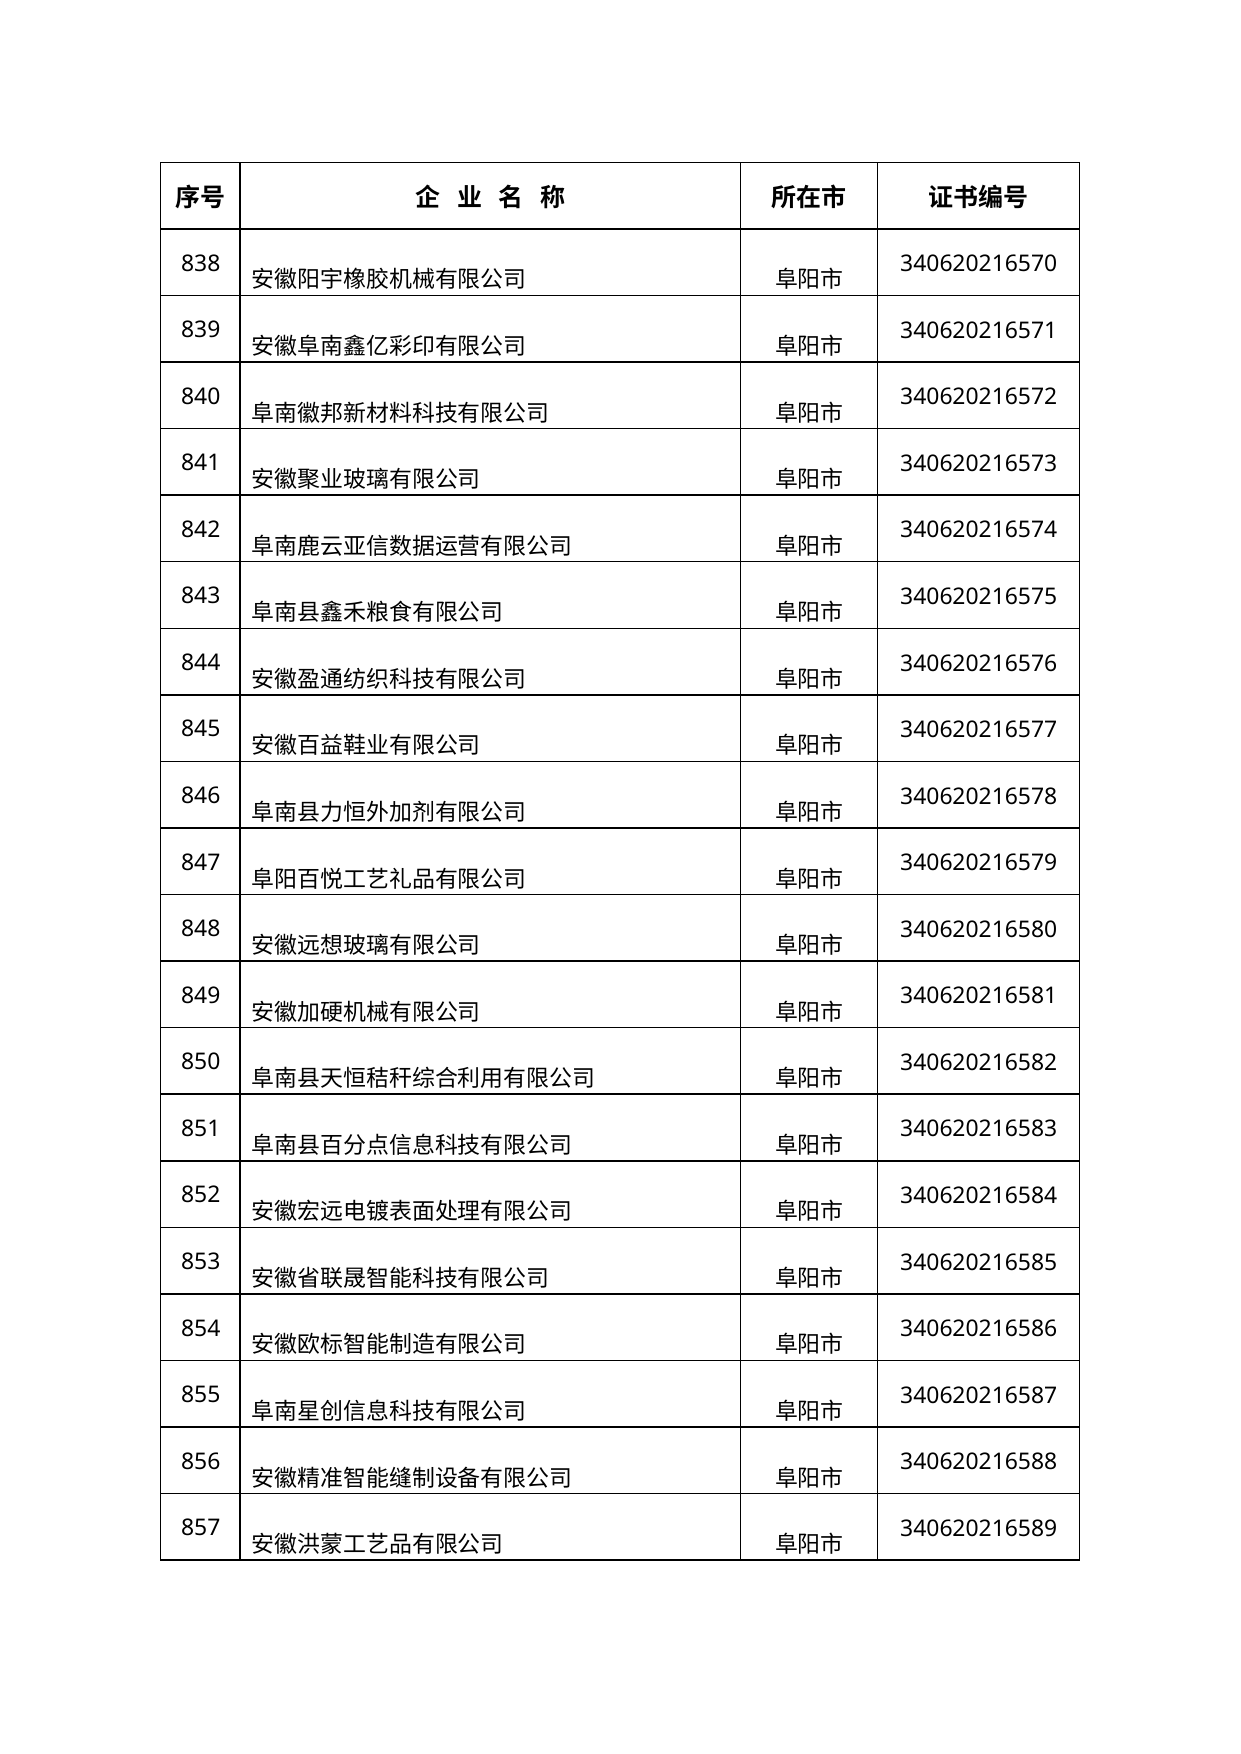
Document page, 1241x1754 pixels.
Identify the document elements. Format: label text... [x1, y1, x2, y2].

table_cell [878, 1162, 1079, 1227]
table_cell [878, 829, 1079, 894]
table_header 序号 [161, 163, 239, 228]
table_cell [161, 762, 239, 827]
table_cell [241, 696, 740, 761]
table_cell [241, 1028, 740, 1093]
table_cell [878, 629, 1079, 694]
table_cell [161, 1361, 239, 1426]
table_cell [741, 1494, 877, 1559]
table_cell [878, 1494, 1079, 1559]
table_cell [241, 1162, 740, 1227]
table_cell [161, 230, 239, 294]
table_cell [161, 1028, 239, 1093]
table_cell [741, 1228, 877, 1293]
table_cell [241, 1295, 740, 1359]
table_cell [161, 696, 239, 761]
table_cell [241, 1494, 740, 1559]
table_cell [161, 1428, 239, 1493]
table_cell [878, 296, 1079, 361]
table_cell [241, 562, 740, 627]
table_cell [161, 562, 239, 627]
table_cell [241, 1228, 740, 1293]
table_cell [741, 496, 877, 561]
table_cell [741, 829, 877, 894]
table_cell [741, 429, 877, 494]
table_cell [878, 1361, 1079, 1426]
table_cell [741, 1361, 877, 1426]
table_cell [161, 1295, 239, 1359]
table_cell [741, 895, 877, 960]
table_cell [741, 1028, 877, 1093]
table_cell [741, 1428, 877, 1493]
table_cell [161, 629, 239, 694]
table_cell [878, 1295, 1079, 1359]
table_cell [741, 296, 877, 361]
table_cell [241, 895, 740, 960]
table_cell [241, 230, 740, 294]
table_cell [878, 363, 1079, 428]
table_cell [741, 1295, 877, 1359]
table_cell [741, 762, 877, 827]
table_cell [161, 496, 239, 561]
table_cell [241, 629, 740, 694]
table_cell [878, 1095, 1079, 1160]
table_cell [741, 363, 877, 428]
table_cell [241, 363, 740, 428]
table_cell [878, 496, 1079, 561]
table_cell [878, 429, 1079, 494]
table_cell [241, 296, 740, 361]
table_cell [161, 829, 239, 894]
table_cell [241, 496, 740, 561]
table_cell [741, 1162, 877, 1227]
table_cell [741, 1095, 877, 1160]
table_header 证书编号 [878, 163, 1079, 228]
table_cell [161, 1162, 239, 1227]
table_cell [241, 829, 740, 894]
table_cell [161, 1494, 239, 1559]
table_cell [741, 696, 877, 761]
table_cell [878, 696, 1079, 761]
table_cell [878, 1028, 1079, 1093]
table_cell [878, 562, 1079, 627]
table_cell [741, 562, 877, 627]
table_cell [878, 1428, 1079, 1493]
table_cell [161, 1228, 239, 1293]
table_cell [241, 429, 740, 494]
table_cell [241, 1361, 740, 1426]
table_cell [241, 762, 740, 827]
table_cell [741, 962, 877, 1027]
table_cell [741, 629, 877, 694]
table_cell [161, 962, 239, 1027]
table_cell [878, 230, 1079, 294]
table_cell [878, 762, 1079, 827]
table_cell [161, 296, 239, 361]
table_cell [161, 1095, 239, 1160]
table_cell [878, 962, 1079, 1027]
table_header 所在市 [741, 163, 877, 228]
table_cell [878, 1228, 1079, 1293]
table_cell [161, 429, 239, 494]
table_header 企 业 名 称 [241, 163, 740, 228]
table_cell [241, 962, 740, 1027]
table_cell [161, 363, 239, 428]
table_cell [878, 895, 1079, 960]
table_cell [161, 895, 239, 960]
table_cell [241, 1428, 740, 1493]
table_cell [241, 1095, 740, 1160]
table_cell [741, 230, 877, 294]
